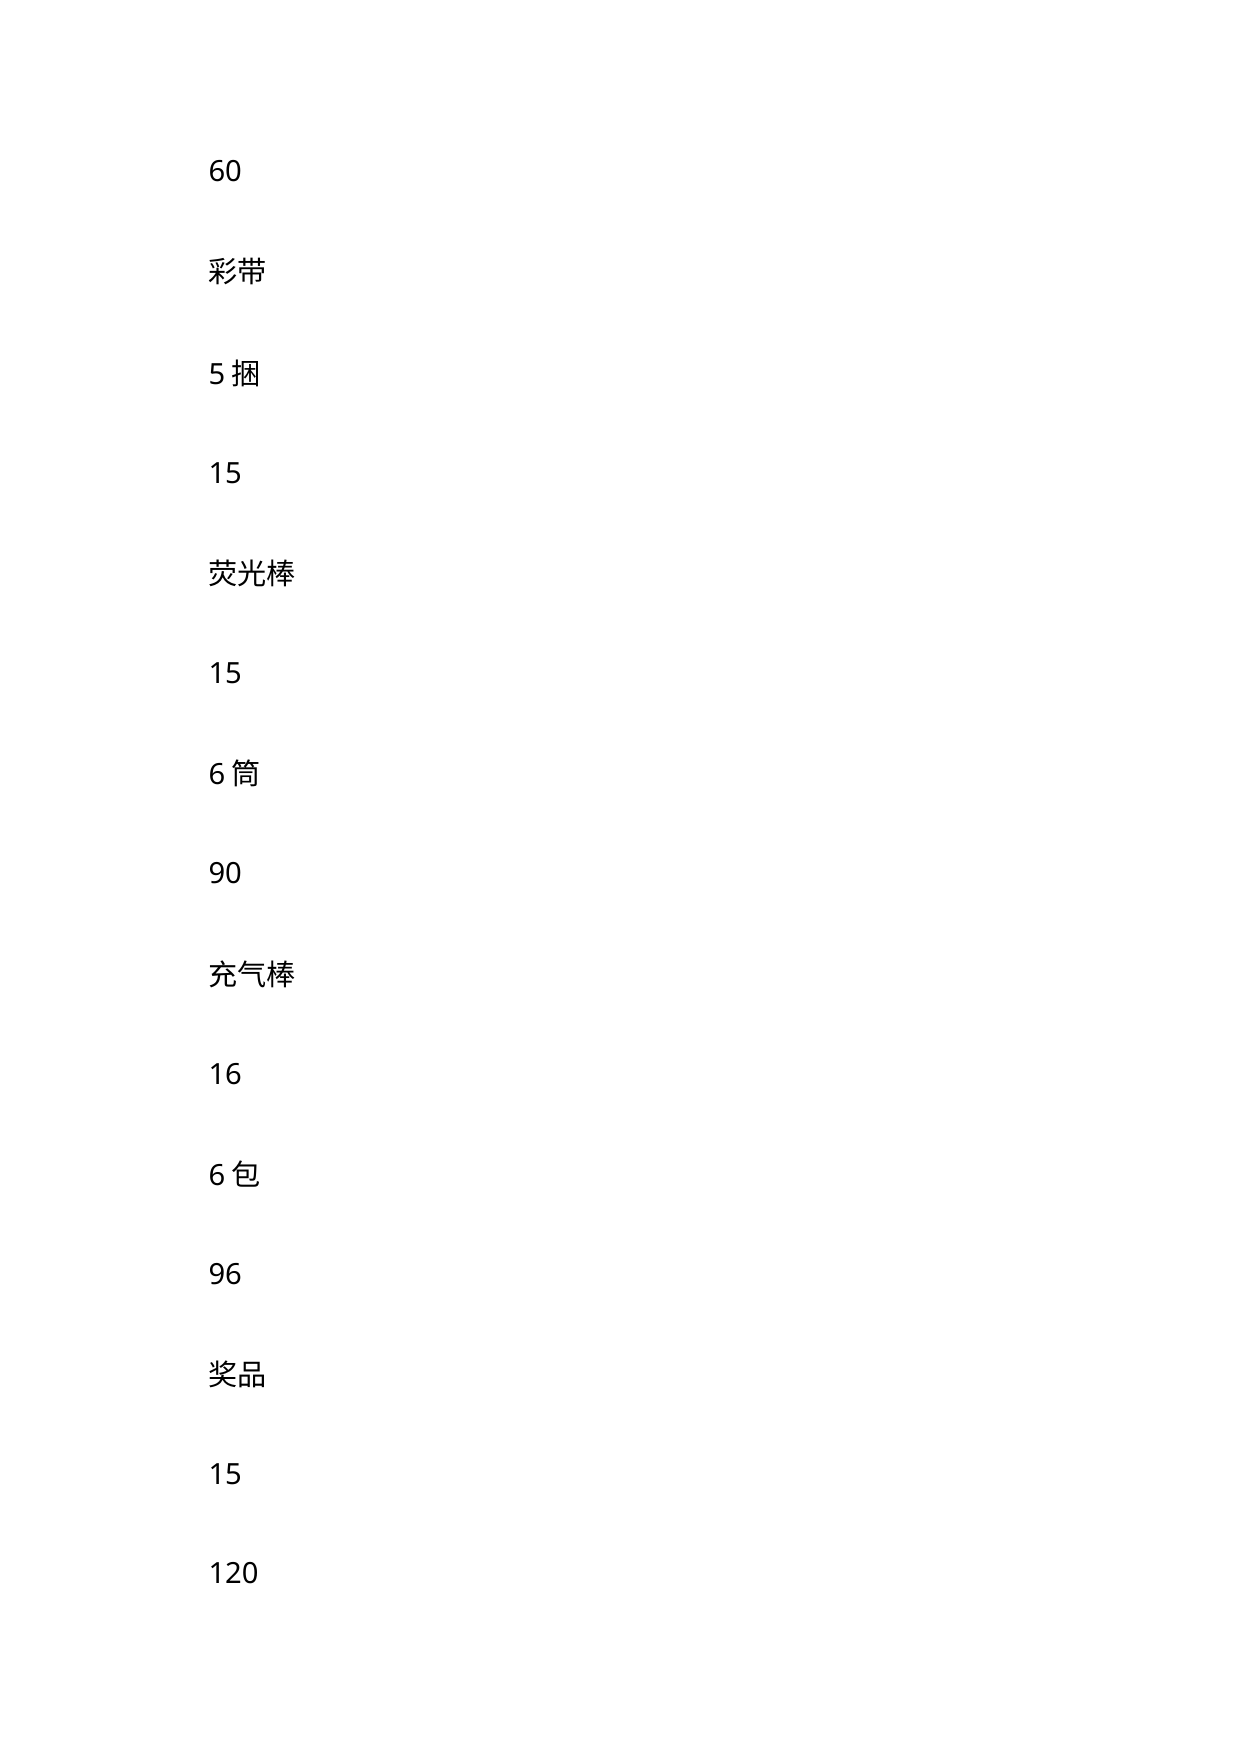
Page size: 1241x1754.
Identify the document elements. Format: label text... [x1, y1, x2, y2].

text 16 [150, 1053, 1090, 1093]
text 90 [150, 853, 1090, 892]
text 6包 [150, 1151, 1090, 1194]
text 充气棒 [150, 951, 1090, 993]
text 5捆 [150, 350, 1090, 393]
text 彩带 [150, 248, 1090, 291]
text 15 [150, 1454, 1090, 1493]
text 60 [150, 150, 1090, 190]
text 120 [150, 1552, 1090, 1592]
text 奖品 [150, 1352, 1090, 1394]
text 15 [150, 652, 1090, 692]
text 96 [150, 1253, 1090, 1293]
text 15 [150, 452, 1090, 492]
text 6筒 [150, 751, 1090, 793]
text 荧光棒 [150, 551, 1090, 593]
